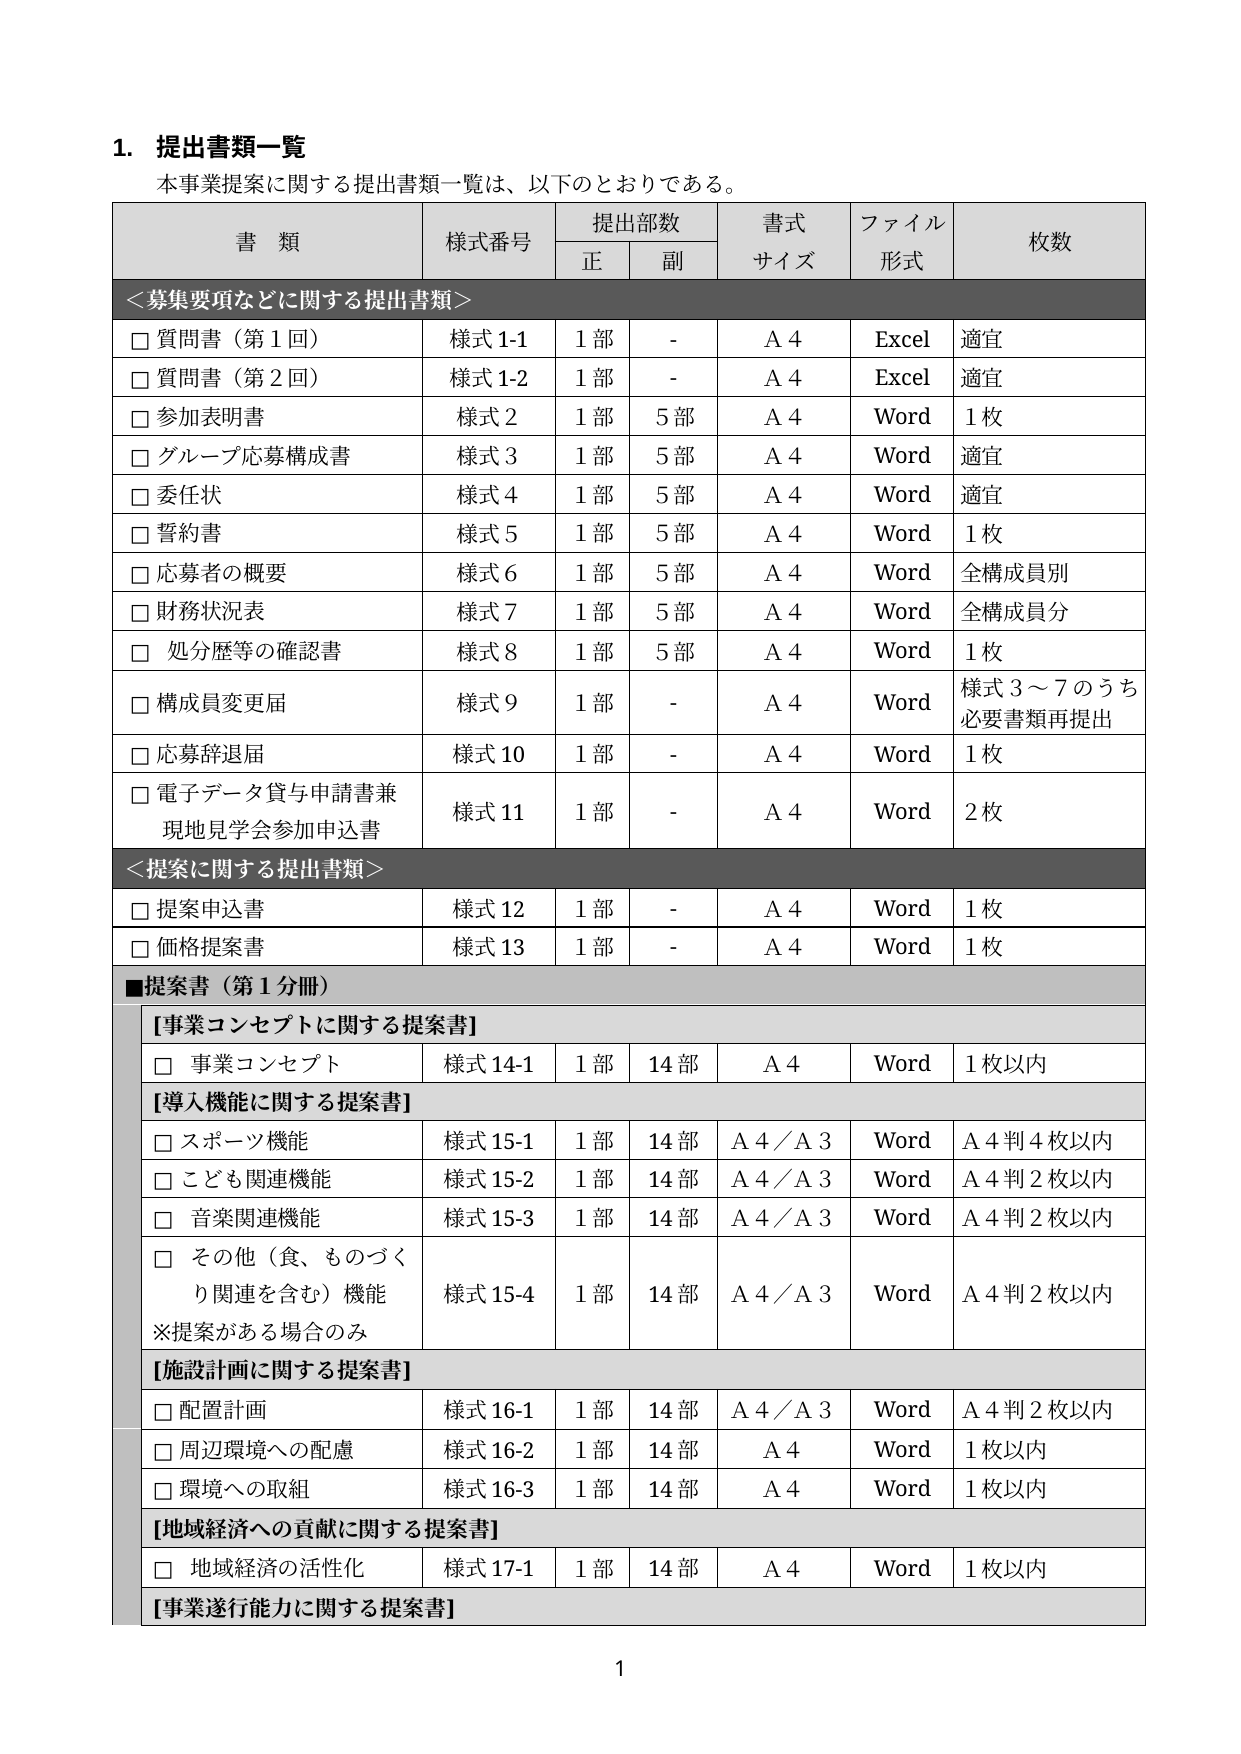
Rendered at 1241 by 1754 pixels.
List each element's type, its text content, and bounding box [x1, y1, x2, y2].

table_cell □ こども関連機能 [142, 1160, 422, 1197]
table_cell Word [851, 1198, 953, 1236]
table_cell 様式15-3 [423, 1198, 555, 1236]
table_cell １部 [556, 1198, 629, 1236]
table_cell ５部 [630, 475, 717, 512]
table_cell Word [851, 553, 953, 591]
table_cell １部 [556, 735, 629, 772]
table_cell １部 [556, 1237, 629, 1349]
table_cell 地域経済の活性化 [142, 1548, 422, 1587]
table_cell Ａ４ [718, 773, 850, 848]
table_cell Ａ４ [718, 592, 850, 630]
table_cell [113, 1082, 141, 1120]
table_cell 音楽関連機能 [142, 1198, 422, 1236]
table_cell - [630, 671, 717, 734]
table_cell □ 環境への取組 [142, 1469, 422, 1508]
table_cell ５部 [630, 592, 717, 630]
table_cell Ａ４／Ａ３ [718, 1121, 850, 1159]
table_cell １部 [556, 671, 629, 734]
table_cell １部 [556, 1160, 629, 1197]
table_cell Word [851, 1430, 953, 1468]
table_cell Word [851, 1237, 953, 1349]
table_cell - [630, 773, 717, 848]
table_cell □ 提案申込書 [113, 889, 422, 926]
table_cell ■提案書（第１分冊） [113, 966, 1145, 1004]
table_header 様式番号 [423, 203, 555, 279]
table_cell １部 [556, 475, 629, 512]
table_cell 全構成員別 [954, 553, 1145, 591]
table_cell １枚以内 [954, 1430, 1145, 1468]
table_cell １部 [556, 1430, 629, 1468]
table_cell Ａ４ [718, 735, 850, 772]
table_cell [113, 1547, 141, 1587]
table_cell １部 [556, 1390, 629, 1428]
table_cell 14部 [630, 1430, 717, 1468]
table_cell ５部 [630, 436, 717, 474]
table_cell □ 応募辞退届 [113, 735, 422, 772]
table_cell １部 [556, 1044, 629, 1082]
table_cell １部 [556, 553, 629, 591]
table_cell Ａ４／Ａ３ [718, 1160, 850, 1197]
table_cell [事業コンセプトに関する提案書] [142, 1006, 1145, 1043]
table_cell Word [851, 592, 953, 630]
table_cell １枚以内 [954, 1548, 1145, 1587]
table_cell Ａ４判２枚以内 [954, 1198, 1145, 1236]
table_cell Ａ４／Ａ３ [718, 1198, 850, 1236]
table_cell 14部 [630, 1548, 717, 1587]
table_cell Ａ４判２枚以内 [954, 1160, 1145, 1197]
table_cell Ａ４／Ａ３ [718, 1237, 850, 1349]
table_cell [113, 1159, 141, 1197]
text 本事業提案に関する提出書類一覧は、以下のとおりである。 [134, 164, 1128, 202]
table_cell [施設計画に関する提案書] [142, 1350, 1145, 1389]
table_cell Word [851, 889, 953, 926]
table_cell Ａ４ [718, 1430, 850, 1468]
table_cell １部 [556, 397, 629, 435]
table_cell □ 配置計画 [142, 1390, 422, 1428]
table_cell １部 [556, 514, 629, 552]
table_cell 14部 [630, 1160, 717, 1197]
table_cell 様式15-4 [423, 1237, 555, 1349]
table_cell Ａ４ [718, 1469, 850, 1508]
table_cell ＜提案に関する提出書類＞ [113, 849, 1145, 888]
table_cell 様式11 [423, 773, 555, 848]
table_cell １枚以内 [954, 1044, 1145, 1082]
table_cell Word [851, 1469, 953, 1508]
table_cell [113, 1005, 141, 1043]
table_cell Word [851, 475, 953, 512]
table_cell Ａ４判２枚以内 [954, 1237, 1145, 1349]
table_cell 様式３ [423, 436, 555, 474]
table_cell Word [851, 671, 953, 734]
table_cell 様式９ [423, 671, 555, 734]
table_cell １部 [556, 631, 629, 670]
table_cell □ 応募者の概要 [113, 553, 422, 591]
table_cell Ａ４ [718, 436, 850, 474]
table_cell 様式13 [423, 928, 555, 965]
table_cell Word [851, 436, 953, 474]
table_cell Word [851, 514, 953, 552]
table_cell Ａ４ [718, 358, 850, 396]
table_cell Ａ４ [718, 671, 850, 734]
table_cell [113, 1508, 141, 1547]
table_cell 様式12 [423, 889, 555, 926]
table_cell Word [851, 928, 953, 965]
table_cell その他（食、ものづくり関連を含む）機能 ※提案がある場合のみ [142, 1237, 422, 1349]
table_cell 14部 [630, 1469, 717, 1508]
table_cell 様式16-2 [423, 1430, 555, 1468]
table_cell 処分歴等の確認書 [113, 631, 422, 670]
table_cell １枚 [954, 514, 1145, 552]
table_cell Ａ４ [718, 631, 850, 670]
table_cell 様式５ [423, 514, 555, 552]
table_cell 14部 [630, 1237, 717, 1349]
table_cell - [630, 358, 717, 396]
table_cell 適宜 [954, 320, 1145, 357]
table_cell 様式４ [423, 475, 555, 512]
table_cell ＜募集要項などに関する提出書類＞ [113, 280, 1145, 319]
table_cell 様式８ [423, 631, 555, 670]
table_cell □ スポーツ機能 [142, 1121, 422, 1159]
table_cell 様式1-2 [423, 358, 555, 396]
table_cell Word [851, 1160, 953, 1197]
table_cell Word [851, 397, 953, 435]
table_cell １部 [556, 889, 629, 926]
subtitle 提出書類一覧 [112, 127, 1128, 164]
table_cell Ａ４判２枚以内 [954, 1390, 1145, 1428]
table_cell [113, 1349, 141, 1389]
table_cell ５部 [630, 553, 717, 591]
table_cell [113, 1120, 141, 1159]
table_cell １部 [556, 1469, 629, 1508]
table_header ファイル 形式 [851, 203, 953, 279]
table_cell 適宜 [954, 475, 1145, 512]
table_cell □ 価格提案書 [113, 928, 422, 965]
table_cell ５部 [630, 397, 717, 435]
table_cell - [630, 889, 717, 926]
table_cell [113, 1389, 141, 1428]
table_cell Ａ４ [718, 928, 850, 965]
table_cell □ 誓約書 [113, 514, 422, 552]
table_cell １部 [556, 1121, 629, 1159]
table_cell 14部 [630, 1390, 717, 1428]
table_cell Excel [851, 358, 953, 396]
table_cell 様式２ [423, 397, 555, 435]
table_header 書 類 [113, 203, 422, 279]
table_cell ５部 [630, 514, 717, 552]
table_cell 事業コンセプト [142, 1044, 422, 1082]
table_cell □ 質問書（第２回） [113, 358, 422, 396]
table_cell □ 構成員変更届 [113, 671, 422, 734]
table_cell □ 委任状 [113, 475, 422, 512]
table_cell １枚 [954, 889, 1145, 926]
table_cell ５部 [630, 631, 717, 670]
table_cell 全構成員分 [954, 592, 1145, 630]
table_cell Ａ４ [718, 397, 850, 435]
table_cell １部 [556, 592, 629, 630]
table_header 枚数 [954, 203, 1145, 279]
table_cell [113, 1043, 141, 1082]
table_header 書式 サイズ [718, 203, 850, 279]
table_cell Word [851, 631, 953, 670]
table_cell □ グループ応募構成書 [113, 436, 422, 474]
table_cell Word [851, 1390, 953, 1428]
table_cell １部 [556, 1548, 629, 1587]
table_cell Word [851, 1121, 953, 1159]
table_cell 14部 [630, 1044, 717, 1082]
table_cell Ａ４ [718, 553, 850, 591]
table_cell Word [851, 773, 953, 848]
table_cell Ａ４ [718, 475, 850, 512]
table_cell [導入機能に関する提案書] [142, 1083, 1145, 1120]
table_cell １枚 [954, 928, 1145, 965]
table_header 提出部数 [556, 203, 717, 241]
table_cell [113, 1429, 141, 1468]
table_cell □ 周辺環境への配慮 [142, 1430, 422, 1468]
table_cell １部 [556, 358, 629, 396]
table_cell [事業遂行能力に関する提案書] [142, 1588, 1145, 1625]
table_cell 様式６ [423, 553, 555, 591]
table_cell [113, 1197, 141, 1236]
table_cell 様式17-1 [423, 1548, 555, 1587]
table_cell - [630, 928, 717, 965]
table_cell 様式３～７のうち必要書類再提出 [954, 671, 1145, 734]
table_cell □ 参加表明書 [113, 397, 422, 435]
table_cell 様式15-2 [423, 1160, 555, 1197]
table_cell １枚 [954, 735, 1145, 772]
table_cell １枚以内 [954, 1469, 1145, 1508]
table_cell １部 [556, 928, 629, 965]
table_cell Ａ４／Ａ３ [718, 1390, 850, 1428]
table_cell Excel [851, 320, 953, 357]
table_cell １部 [556, 320, 629, 357]
table_cell [113, 1236, 141, 1349]
table_cell □ 財務状況表 [113, 592, 422, 630]
table_cell 適宜 [954, 358, 1145, 396]
table_cell 14部 [630, 1121, 717, 1159]
table_cell Ａ４ [718, 1548, 850, 1587]
table_cell １枚 [954, 631, 1145, 670]
table_cell - [630, 735, 717, 772]
table_cell Word [851, 1044, 953, 1082]
table_cell Ａ４ [718, 1044, 850, 1082]
table_cell １部 [556, 773, 629, 848]
table_cell 様式16-3 [423, 1469, 555, 1508]
table_cell 副 [630, 242, 717, 279]
table_cell [113, 1587, 141, 1625]
table_cell [地域経済への貢献に関する提案書] [142, 1509, 1145, 1547]
table_cell Word [851, 1548, 953, 1587]
table_cell Ａ４判４枚以内 [954, 1121, 1145, 1159]
table_cell 様式10 [423, 735, 555, 772]
table_cell 14部 [630, 1198, 717, 1236]
table_cell [113, 1468, 141, 1508]
table_cell 様式16-1 [423, 1390, 555, 1428]
table_cell 様式15-1 [423, 1121, 555, 1159]
table_cell □ 電子データ貸与申請書兼 現地見学会参加申込書 [113, 773, 422, 848]
table_cell 正 [556, 242, 629, 279]
table_cell １枚 [954, 397, 1145, 435]
table_cell ２枚 [954, 773, 1145, 848]
table_cell 様式1-1 [423, 320, 555, 357]
table_cell □ 質問書（第１回） [113, 320, 422, 357]
table_cell Word [851, 735, 953, 772]
table_cell 適宜 [954, 436, 1145, 474]
table_cell 様式７ [423, 592, 555, 630]
table_cell Ａ４ [718, 514, 850, 552]
table_cell １部 [556, 436, 629, 474]
table_cell Ａ４ [718, 889, 850, 926]
table_cell - [630, 320, 717, 357]
table_cell Ａ４ [718, 320, 850, 357]
table_cell 様式14-1 [423, 1044, 555, 1082]
